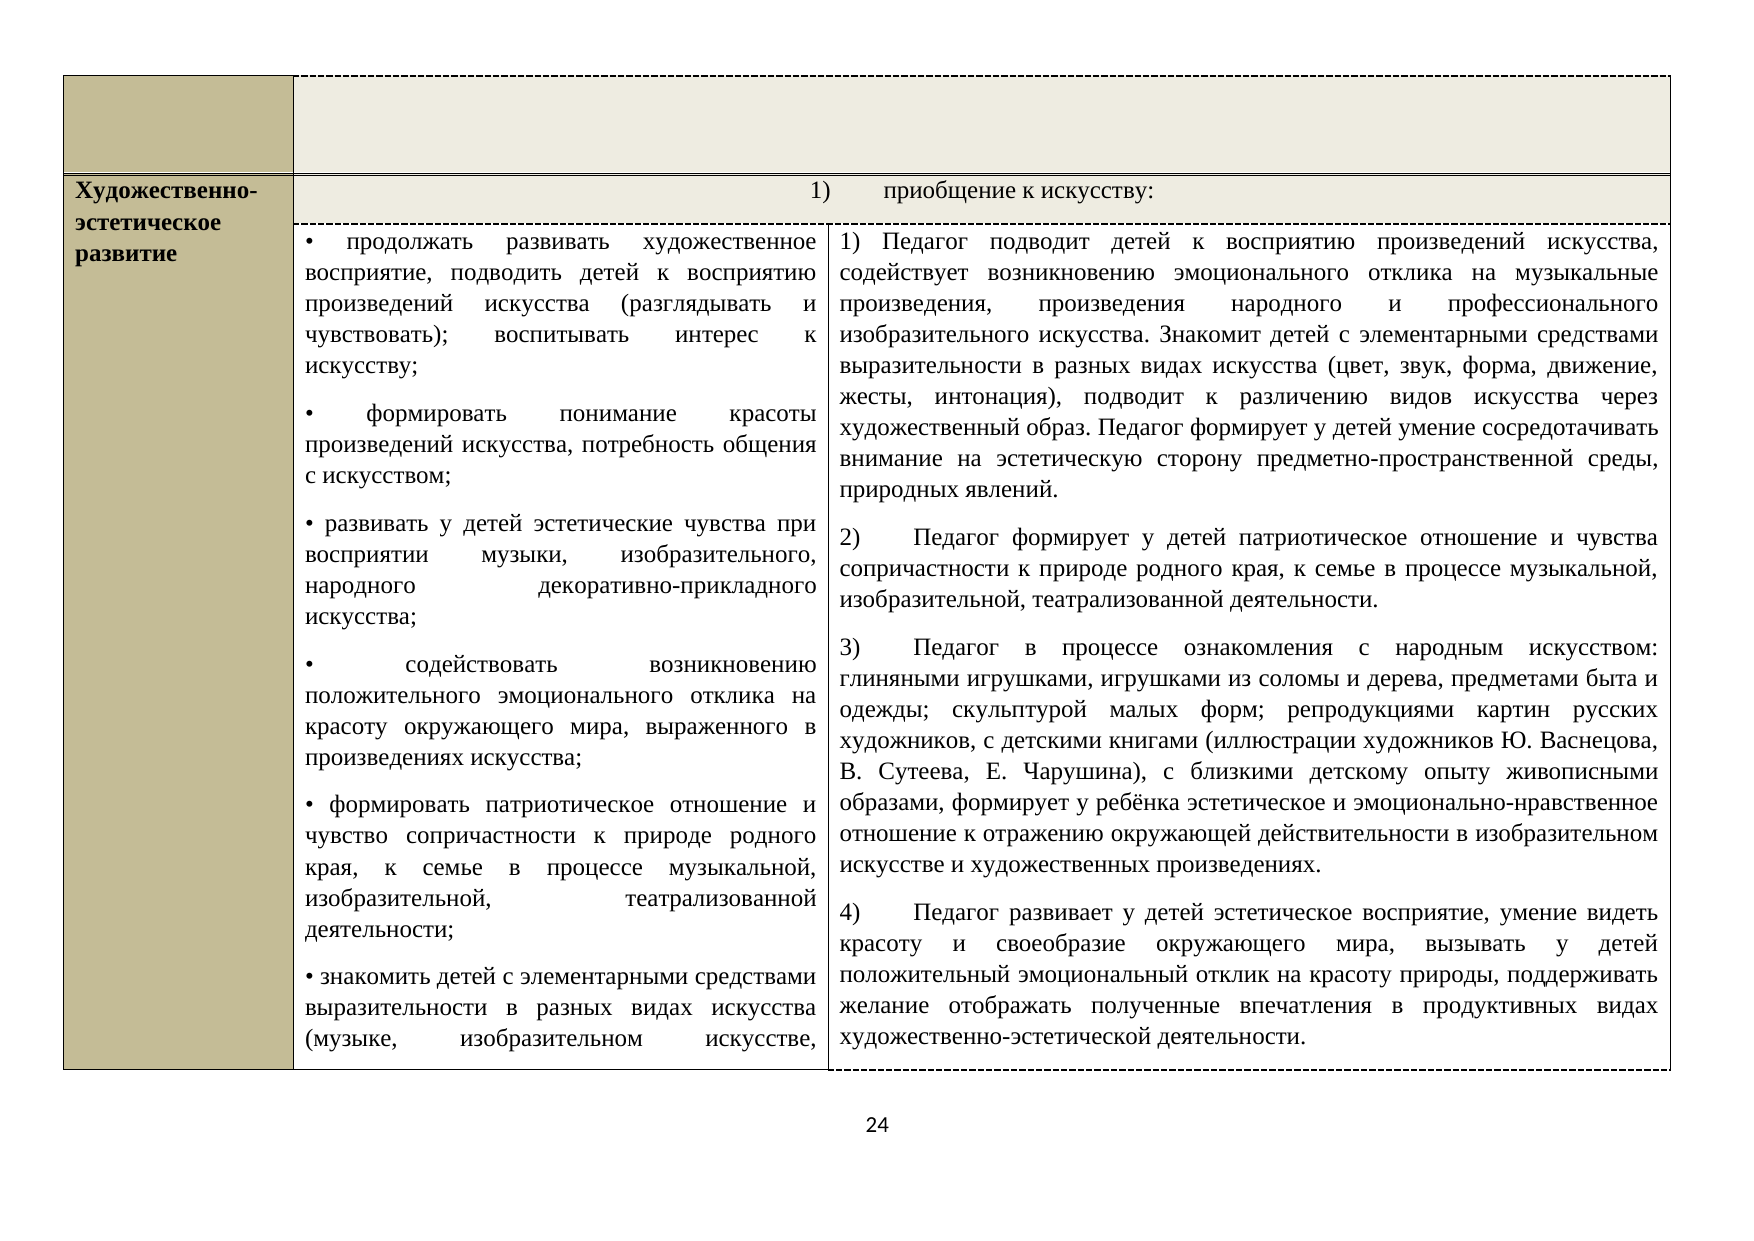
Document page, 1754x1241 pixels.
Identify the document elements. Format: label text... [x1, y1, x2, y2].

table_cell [294, 75, 1670, 172]
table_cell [829, 223, 1670, 1069]
table_cell Художественно-эстетическое развитие [64, 176, 293, 1069]
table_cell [294, 223, 828, 1069]
table_cell 1) приобщение к искусству: [294, 176, 1670, 223]
